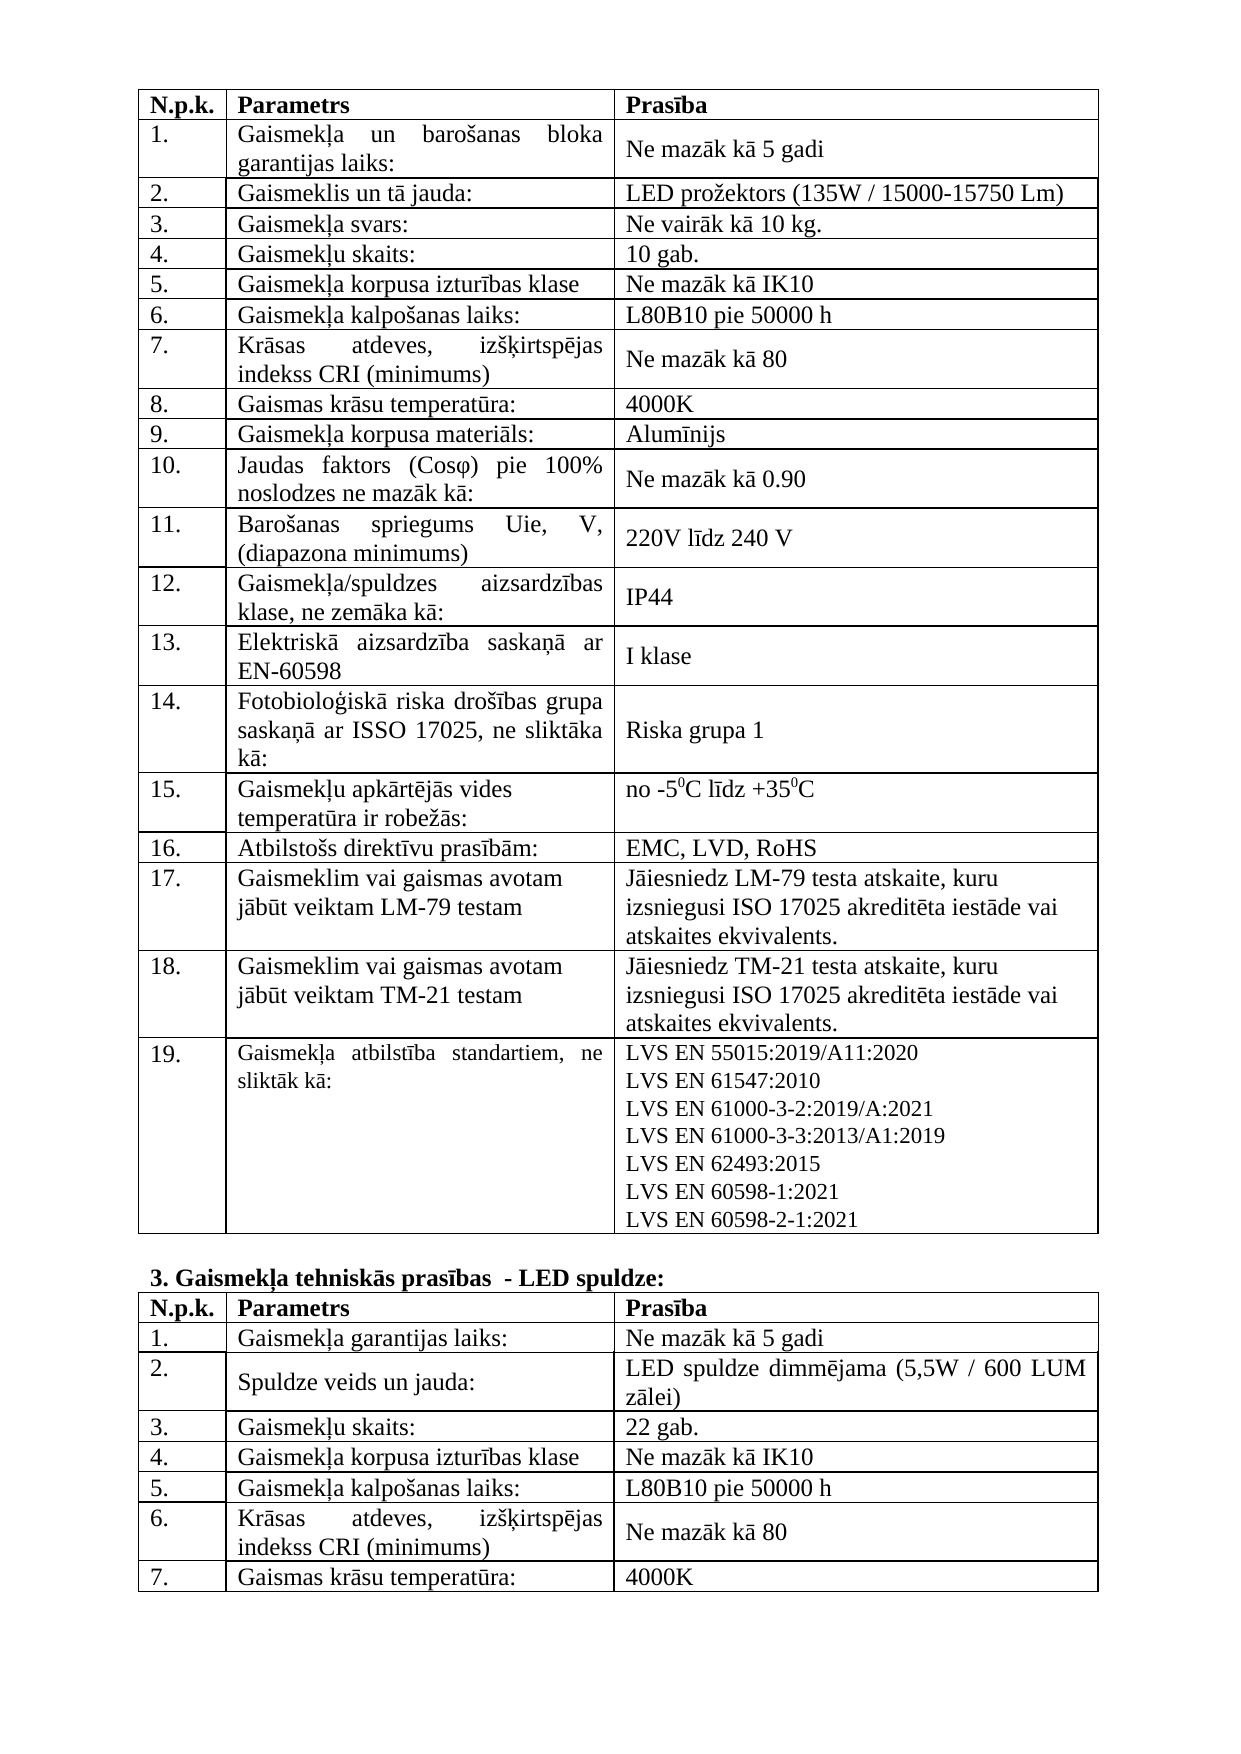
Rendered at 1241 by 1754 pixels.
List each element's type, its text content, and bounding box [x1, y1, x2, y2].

table_cell Gaismekļa garantijas laiks: [227, 1323, 614, 1351]
table_cell Gaismekļa un barošanas bloka garantijas laiks: [227, 120, 614, 177]
table_cell Ne vairāk kā 10 kg. [615, 209, 1097, 238]
table_cell 220V līdz 240 V [615, 509, 1097, 566]
table_cell 1. [139, 120, 226, 177]
table_cell Ne mazāk kā 80 [615, 330, 1097, 388]
table_cell Gaismekļa korpusa izturības klase [227, 1442, 613, 1471]
table_cell 6. [139, 299, 225, 328]
table_cell Gaismekļa korpusa materiāls: [227, 420, 614, 448]
table_cell L80B10 pie 50000 h [615, 300, 1097, 328]
table_cell Gaismekļu apkārtējās vides temperatūra ir robežās: [227, 774, 614, 831]
table_cell Ne mazāk kā 5 gadi [615, 120, 1098, 177]
table_cell 1. [139, 1323, 226, 1351]
table_cell 2. [139, 178, 225, 207]
table_cell EMC, LVD, RoHS [615, 833, 1097, 862]
table_cell 4000K [615, 389, 1097, 418]
table_cell 16. [139, 833, 225, 862]
table_cell Elektriskā aizsardzība saskaņā ar EN-60598 [227, 627, 614, 684]
table_cell Krāsas atdeves, izšķirtspējas indekss CRI (minimums) [227, 1503, 613, 1560]
table_cell 4. [139, 239, 225, 268]
table_cell LED spuldze dimmējama (5,5W / 600 LUM zālei) [615, 1353, 1097, 1410]
table_cell 7. [139, 330, 225, 388]
table_cell 22 gab. [615, 1412, 1097, 1441]
table_cell Gaismekļu skaits: [227, 1412, 613, 1441]
table_cell I klase [615, 627, 1097, 684]
table_header N.p.k. [139, 1293, 226, 1322]
table_cell LED prožektors (135W / 15000-15750 Lm) [615, 179, 1097, 207]
table_cell 12. [139, 568, 225, 625]
table_cell 5. [139, 269, 225, 298]
table_cell Jāiesniedz TM-21 testa atskaite, kuru izsniegusi ISO 17025 akreditēta iestāde vai atskaites ekvivalents. [615, 951, 1097, 1037]
table_cell 8. [139, 389, 225, 418]
table_cell Jāiesniedz LM-79 testa atskaite, kuru izsniegusi ISO 17025 akreditēta iestāde vai atskaites ekvivalents. [615, 863, 1097, 949]
table_cell 13. [139, 626, 225, 684]
table_cell 14. [139, 686, 225, 772]
table_cell Ne mazāk kā 80 [615, 1503, 1097, 1560]
table_cell no -50C līdz +350C [615, 774, 1097, 831]
table_cell 19. [139, 1038, 225, 1233]
table_cell 2. [139, 1353, 225, 1410]
table_cell 11. [139, 508, 225, 566]
table_cell Gaismekļa svars: [227, 209, 614, 238]
table_cell Ne mazāk kā IK10 [615, 270, 1097, 298]
table_cell LVS EN 55015:2019/A11:2020 LVS EN 61547:2010 LVS EN 61000-3-2:2019/A:2021 LVS EN 61000-3-3:2013/A1:2019 LVS EN 62493:2015 LVS EN 60598-1:2021 LVS EN 60598-2-1:2021 [615, 1039, 1097, 1233]
table_cell 10 gab. [615, 239, 1097, 268]
table_cell Gaismeklim vai gaismas avotam jābūt veiktam TM-21 testam [227, 951, 614, 1037]
table_header Parametrs [227, 1293, 614, 1322]
table_cell Jaudas faktors (Cosφ) pie 100% noslodzes ne mazāk kā: [227, 450, 614, 507]
text 3. Gaismekļa tehniskās prasības - LED spuldze: [150, 1263, 1122, 1292]
table_cell Ne mazāk kā 5 gadi [615, 1323, 1098, 1351]
table_cell 17. [139, 863, 225, 949]
table_cell 10. [139, 449, 225, 507]
table_cell 18. [139, 951, 225, 1037]
table_header Parametrs [227, 90, 614, 118]
table_cell L80B10 pie 50000 h [615, 1473, 1097, 1501]
table_header N.p.k. [139, 90, 226, 118]
table_cell Barošanas spriegums Uie, V, (diapazona minimums) [227, 509, 614, 566]
table_cell Krāsas atdeves, izšķirtspējas indekss CRI (minimums) [227, 330, 614, 388]
table_cell Gaismeklim vai gaismas avotam jābūt veiktam LM-79 testam [227, 863, 614, 949]
table_cell Gaismas krāsu temperatūra: [227, 389, 614, 418]
table_cell IP44 [615, 568, 1097, 625]
table_cell Gaismekļa/spuldzes aizsardzības klase, ne zemāka kā: [227, 568, 614, 625]
table_cell 15. [139, 773, 225, 831]
table_cell Fotobioloģiskā riska drošības grupa saskaņā ar ISSO 17025, ne sliktāka kā: [227, 686, 614, 772]
table_cell 9. [139, 419, 225, 448]
table_cell 5. [139, 1472, 225, 1501]
table_cell Gaismekļu skaits: [227, 239, 614, 268]
table_cell Riska grupa 1 [615, 686, 1097, 772]
table_cell Spuldze veids un jauda: [227, 1353, 613, 1410]
table_cell 4000K [615, 1562, 1097, 1591]
table_cell Alumīnijs [615, 420, 1097, 448]
table_cell 3. [139, 1411, 225, 1441]
table_cell 4. [139, 1442, 225, 1471]
table_cell Atbilstošs direktīvu prasībām: [227, 833, 614, 862]
table_cell 3. [139, 208, 225, 238]
table_cell Ne mazāk kā IK10 [615, 1442, 1097, 1471]
table_cell Gaismeklis un tā jauda: [227, 179, 614, 207]
table_cell 6. [139, 1503, 225, 1560]
table_cell Gaismas krāsu temperatūra: [227, 1562, 613, 1591]
table_cell Gaismekļa kalpošanas laiks: [227, 1473, 613, 1501]
table_header Prasība [615, 90, 1098, 118]
table_cell Gaismekļa korpusa izturības klase [227, 270, 614, 298]
table_cell Gaismekļa atbilstība standartiem, ne sliktāk kā: [227, 1039, 614, 1233]
table_header Prasība [615, 1293, 1098, 1322]
table_cell Gaismekļa kalpošanas laiks: [227, 300, 614, 328]
table_cell Ne mazāk kā 0.90 [615, 450, 1097, 507]
table_cell 7. [139, 1561, 225, 1591]
